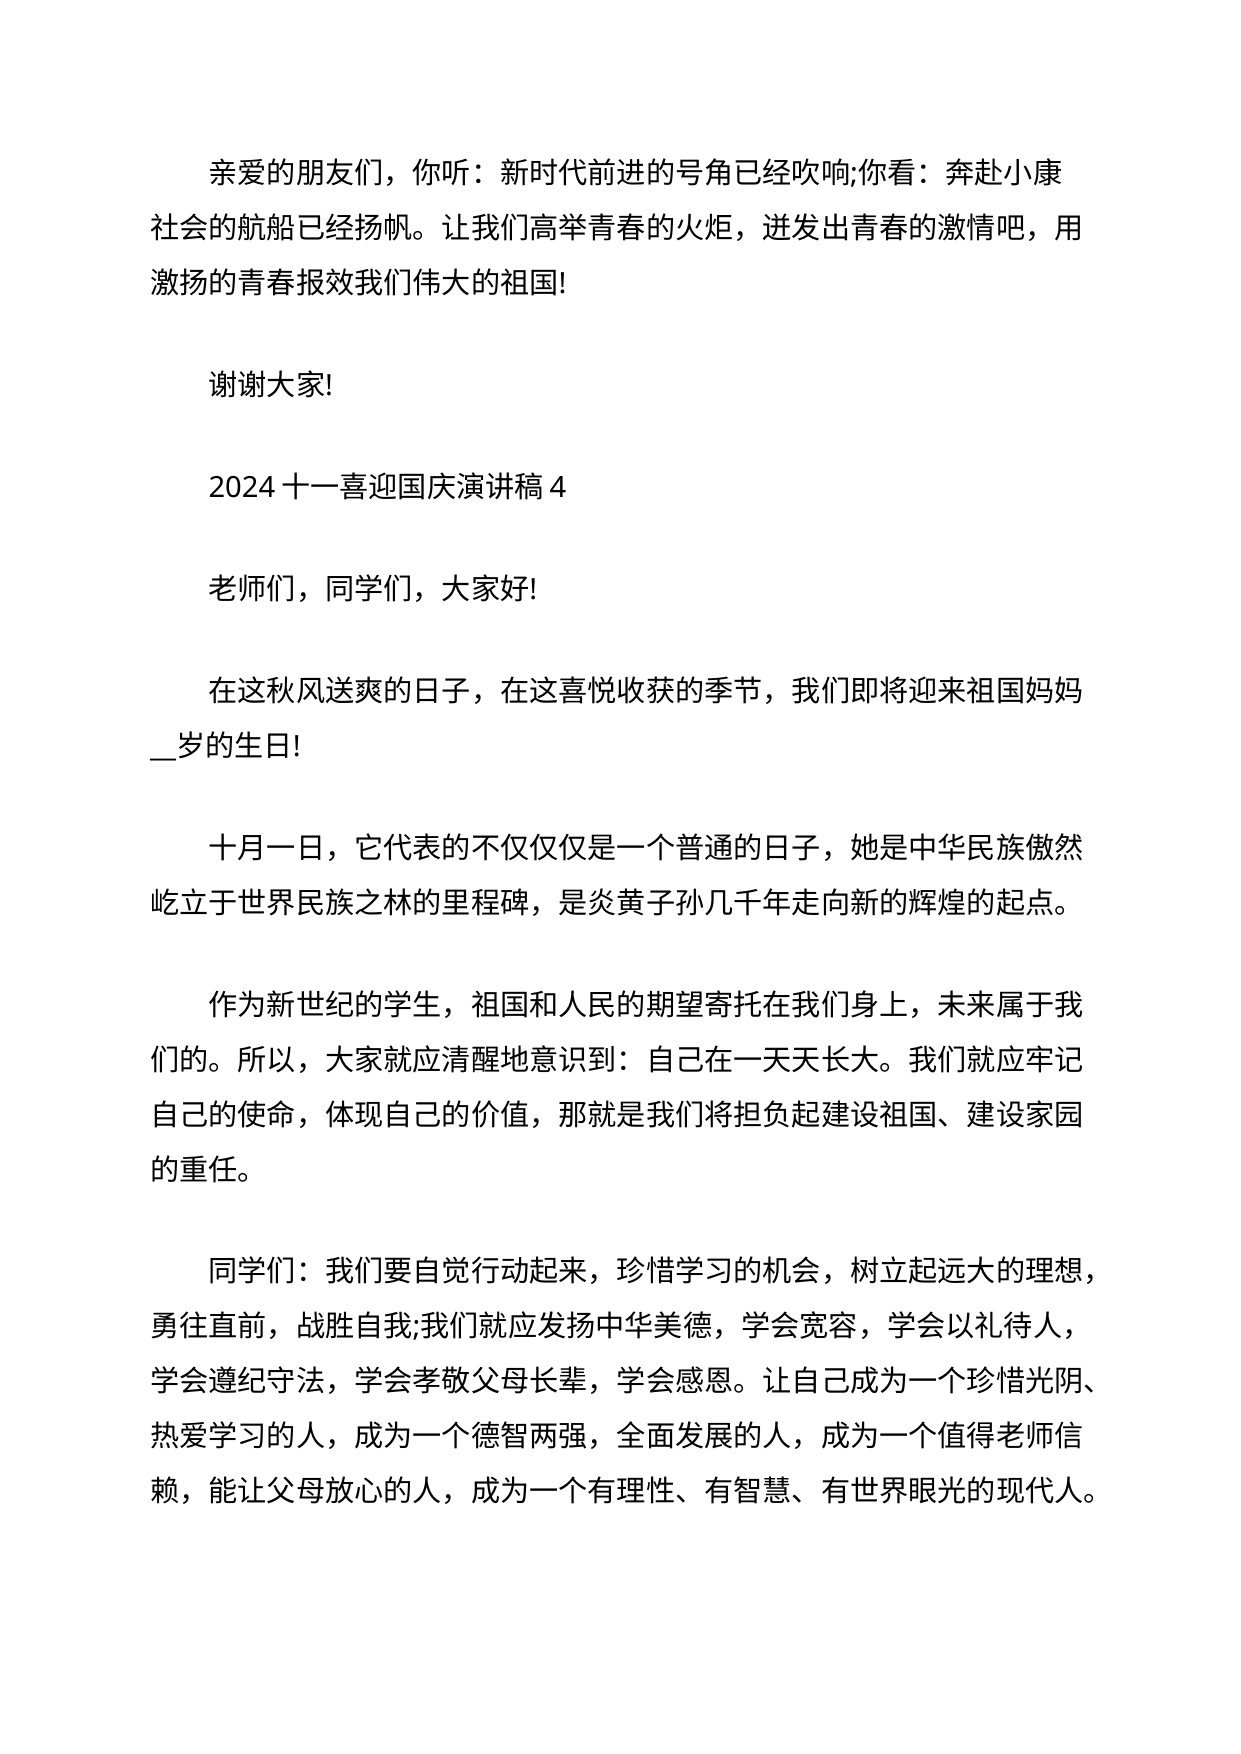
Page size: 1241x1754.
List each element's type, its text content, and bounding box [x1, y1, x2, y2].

text 老师们，同学们，大家好! [150, 566, 1090, 608]
text 在这秋风送爽的日子，在这喜悦收获的季节，我们即将迎来祖国妈妈__岁的生日! [150, 668, 1090, 765]
text 谢谢大家! [150, 362, 1090, 404]
text 作为新世纪的学生，祖国和人民的期望寄托在我们身上，未来属于我们的。所以，大家就应清醒地意识到：自己在一天天长大。我们就应牢记自己的使命，体现自己的价值，那就是我们将担负起建设祖国、建设家园的重任。 [150, 981, 1090, 1188]
text 同学们：我们要自觉行动起来，珍惜学习的机会，树立起远大的理想，勇往直前，战胜自我;我们就应发扬中华美德，学会宽容，学会以礼待人，学会遵纪守法，学会孝敬父母长辈，学会感恩。让自己成为一个珍惜光阴、热爱学习的人，成为一个德智两强，全面发展的人，成为一个值得老师信赖，能让父母放心的人，成为一个有理性、有智慧、有世界眼光的现代人。 [150, 1248, 1090, 1510]
text 亲爱的朋友们，你听：新时代前进的号角已经吹响;你看：奔赴小康社会的航船已经扬帆。让我们高举青春的火炬，迸发出青春的激情吧，用激扬的青春报效我们伟大的祖国! [150, 150, 1090, 302]
text 2024十一喜迎国庆演讲稿4 [150, 464, 1090, 506]
text 十月一日，它代表的不仅仅仅是一个普通的日子，她是中华民族傲然屹立于世界民族之林的里程碑，是炎黄子孙几千年走向新的辉煌的起点。 [150, 825, 1090, 922]
